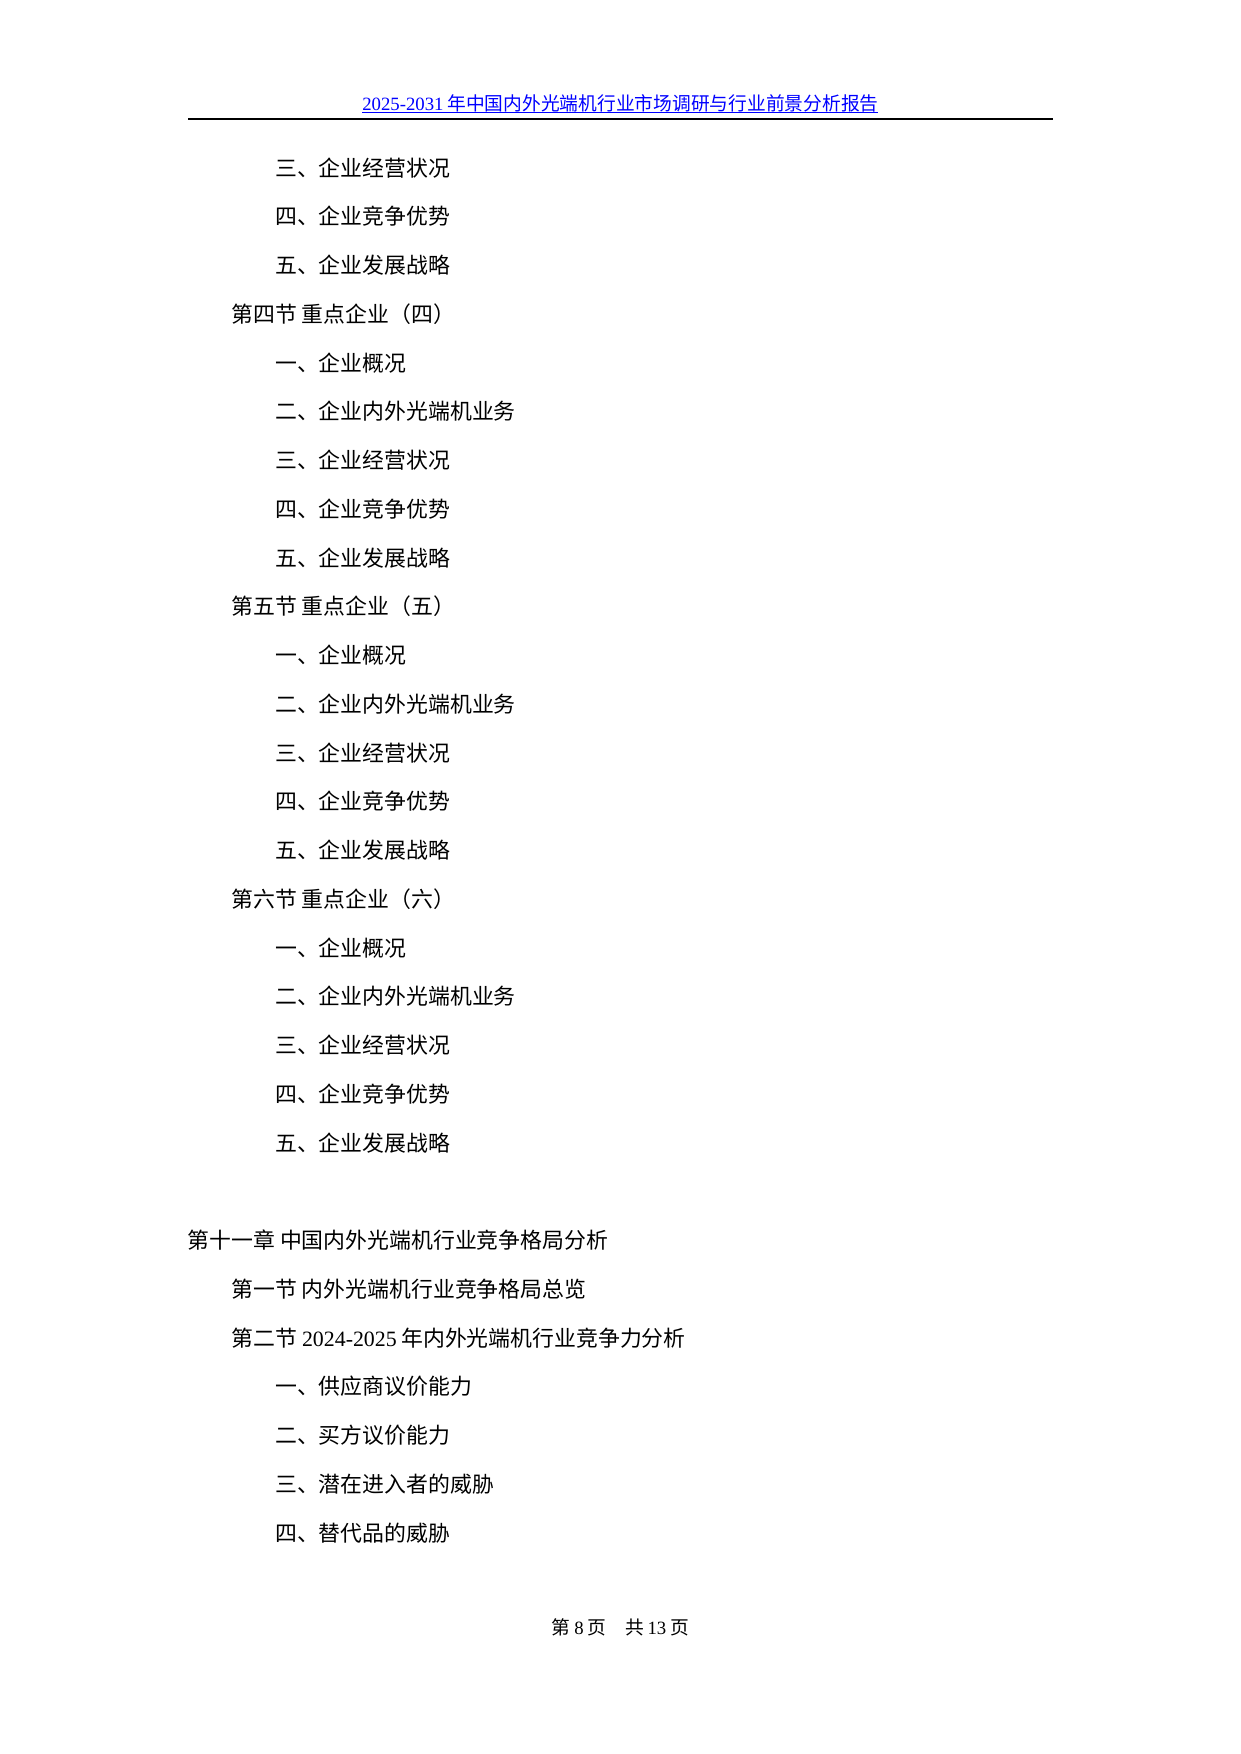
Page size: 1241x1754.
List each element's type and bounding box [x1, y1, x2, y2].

text [187, 150, 1053, 1548]
